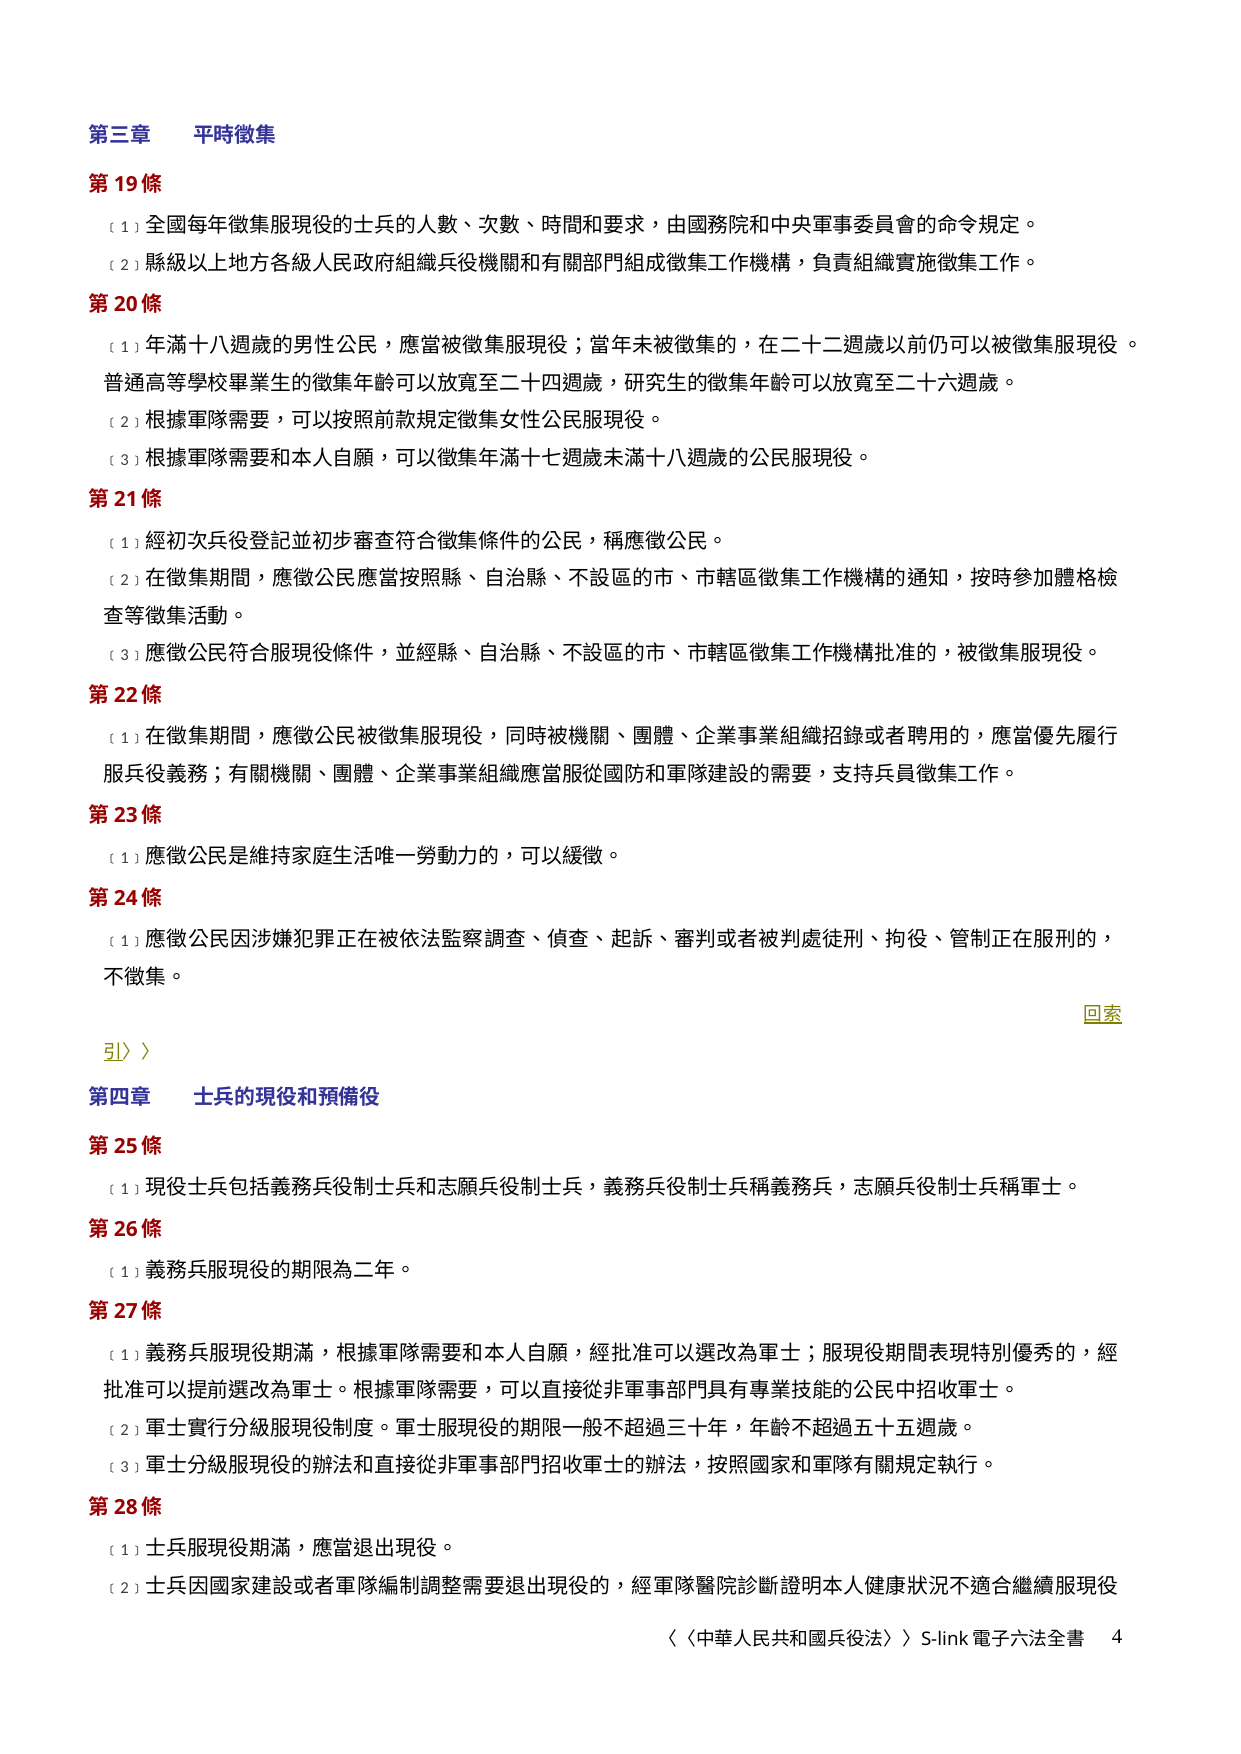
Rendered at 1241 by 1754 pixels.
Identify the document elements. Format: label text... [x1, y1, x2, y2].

subtitle 第28條 [89, 1490, 1122, 1520]
subtitle 第27條 [89, 1295, 1122, 1325]
text ﹝2﹞軍士實行分級服現役制度。軍士服現役的期限一般不超過三十年，年齡不超過五十五週歲。 [103, 1407, 1122, 1445]
text ﹝1﹞義務兵服現役期滿，根據軍隊需要和本人自願，經批准可以選改為軍士；服現役期間表現特別優秀的，經批准可以提前選改為軍士。根據軍隊需要，可以直接從非軍事部門具有專業技能的公民中招收軍士。 [103, 1332, 1122, 1407]
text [103, 1565, 1122, 1603]
text ﹝1﹞現役士兵包括義務兵役制士兵和志願兵役制士兵，義務兵役制士兵稱義務兵，志願兵役制士兵稱軍士。 [103, 1167, 1122, 1204]
text ﹝3﹞應徵公民符合服現役條件，並經縣、自治縣、不設區的市、市轄區徵集工作機構批准的，被徵集服現役。 [103, 633, 1122, 670]
subtitle 第19條 [89, 167, 1122, 197]
subtitle 第22條 [89, 678, 1122, 708]
subtitle 第26條 [89, 1212, 1122, 1242]
text ﹝3﹞根據軍隊需要和本人自願，可以徵集年滿十七週歲未滿十八週歲的公民服現役。 [103, 438, 1122, 475]
text ﹝1﹞在徵集期間，應徵公民被徵集服現役，同時被機關、團體、企業事業組織招錄或者聘用的，應當優先履行服兵役義務；有關機關、團體、企業事業組織應當服從國防和軍隊建設的需要，支持兵員徵集工作。 [103, 716, 1122, 791]
subtitle 第三章 平時徵集 [89, 118, 1122, 148]
text ﹝1﹞義務兵服現役的期限為二年。 [103, 1250, 1122, 1287]
subtitle 第21條 [89, 483, 1122, 513]
text ﹝2﹞縣級以上地方各級人民政府組織兵役機關和有關部門組成徵集工作機構，負責組織實施徵集工作。 [103, 242, 1122, 280]
subtitle 第24條 [89, 881, 1122, 911]
subtitle 第四章 士兵的現役和預備役 [89, 1080, 1122, 1110]
text ﹝1﹞年滿十八週歲的男性公民，應當被徵集服現役；當年未被徵集的，在二十二週歲以前仍可以被徵集服現役。普通高等學校畢業生的徵集年齡可以放寬至二十四週歲，研究生的徵集年齡可以放寬至二十六週歲。 [103, 325, 1122, 400]
text ﹝2﹞在徵集期間，應徵公民應當按照縣、自治縣、不設區的市、市轄區徵集工作機構的通知，按時參加體格檢查等徵集活動。 [103, 558, 1122, 633]
text 回索引〉〉 [103, 994, 1122, 1069]
text ﹝1﹞應徵公民因涉嫌犯罪正在被依法監察調查、偵查、起訴、審判或者被判處徒刑、拘役、管制正在服刑的，不徵集。 [103, 919, 1122, 994]
text ﹝3﹞軍士分級服現役的辦法和直接從非軍事部門招收軍士的辦法，按照國家和軍隊有關規定執行。 [103, 1445, 1122, 1482]
text ﹝1﹞經初次兵役登記並初步審查符合徵集條件的公民，稱應徵公民。 [103, 520, 1122, 558]
subtitle 第20條 [89, 287, 1122, 318]
text ﹝2﹞根據軍隊需要，可以按照前款規定徵集女性公民服現役。 [103, 400, 1122, 438]
subtitle 第23條 [89, 798, 1122, 828]
text ﹝1﹞全國每年徵集服現役的士兵的人數、次數、時間和要求，由國務院和中央軍事委員會的命令規定。 [103, 205, 1122, 242]
text ﹝1﹞士兵服現役期滿，應當退出現役。 [103, 1528, 1122, 1565]
text ﹝1﹞應徵公民是維持家庭生活唯一勞動力的，可以緩徵。 [103, 836, 1122, 873]
subtitle 第25條 [89, 1129, 1122, 1159]
